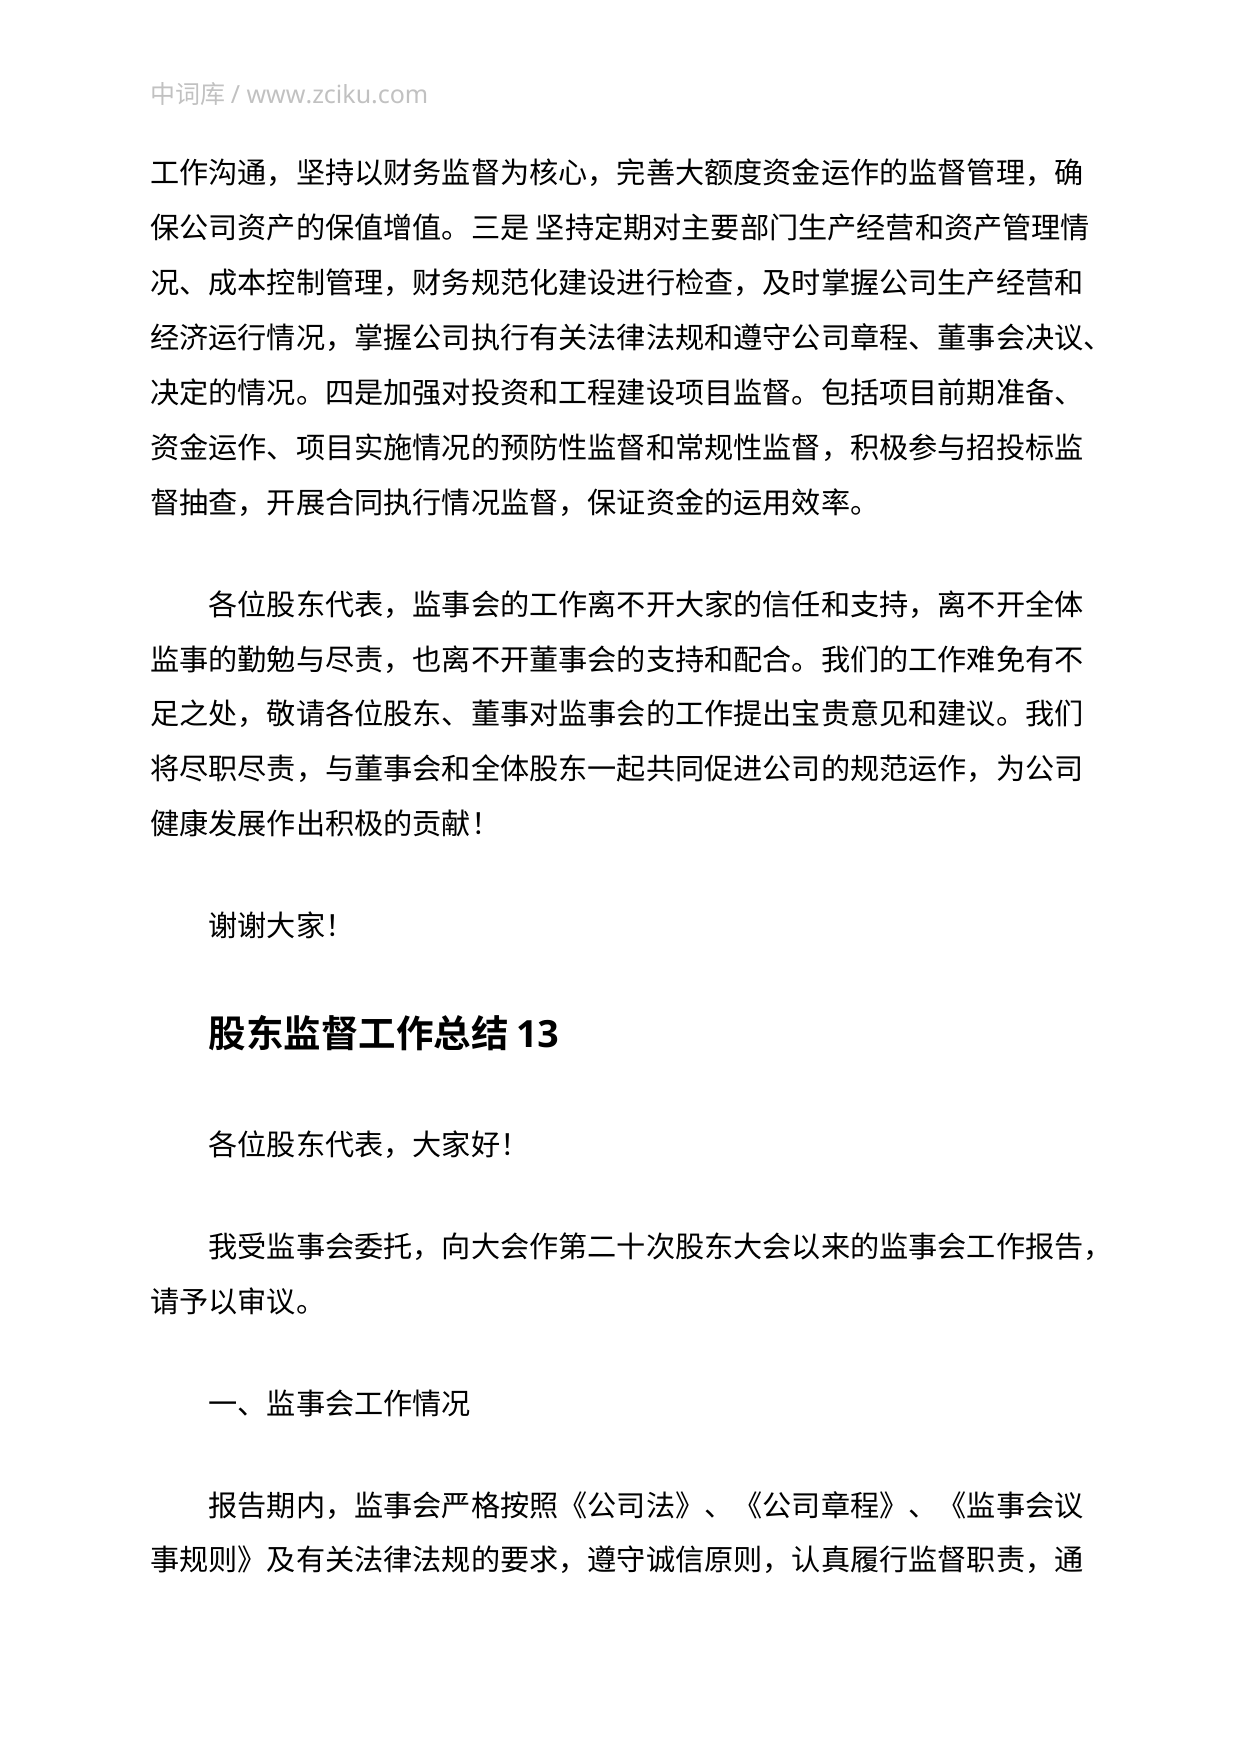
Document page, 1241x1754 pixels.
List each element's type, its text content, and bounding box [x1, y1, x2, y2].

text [150, 1482, 1090, 1579]
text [150, 150, 1090, 522]
text 各位股东代表，监事会的工作离不开大家的信任和支持，离不开全体监事的勤勉与尽责，也离不开董事会的支持和配合。我们的工作难免有不足之处，敬请各位股东、董事对监事会的工作提出宝贵意见和建议。我们将尽职尽责，与董事会和全体股东一起共同促进公司的规范运作，为公司健康发展作出积极的贡献！ [150, 581, 1090, 843]
text 一、监事会工作情况 [150, 1380, 1090, 1423]
text 各位股东代表，大家好！ [150, 1122, 1090, 1164]
text 谢谢大家！ [150, 902, 1090, 945]
text 我受监事会委托，向大会作第二十次股东大会以来的监事会工作报告，请予以审议。 [150, 1224, 1090, 1321]
text 股东监督工作总结13 [150, 1004, 1090, 1059]
